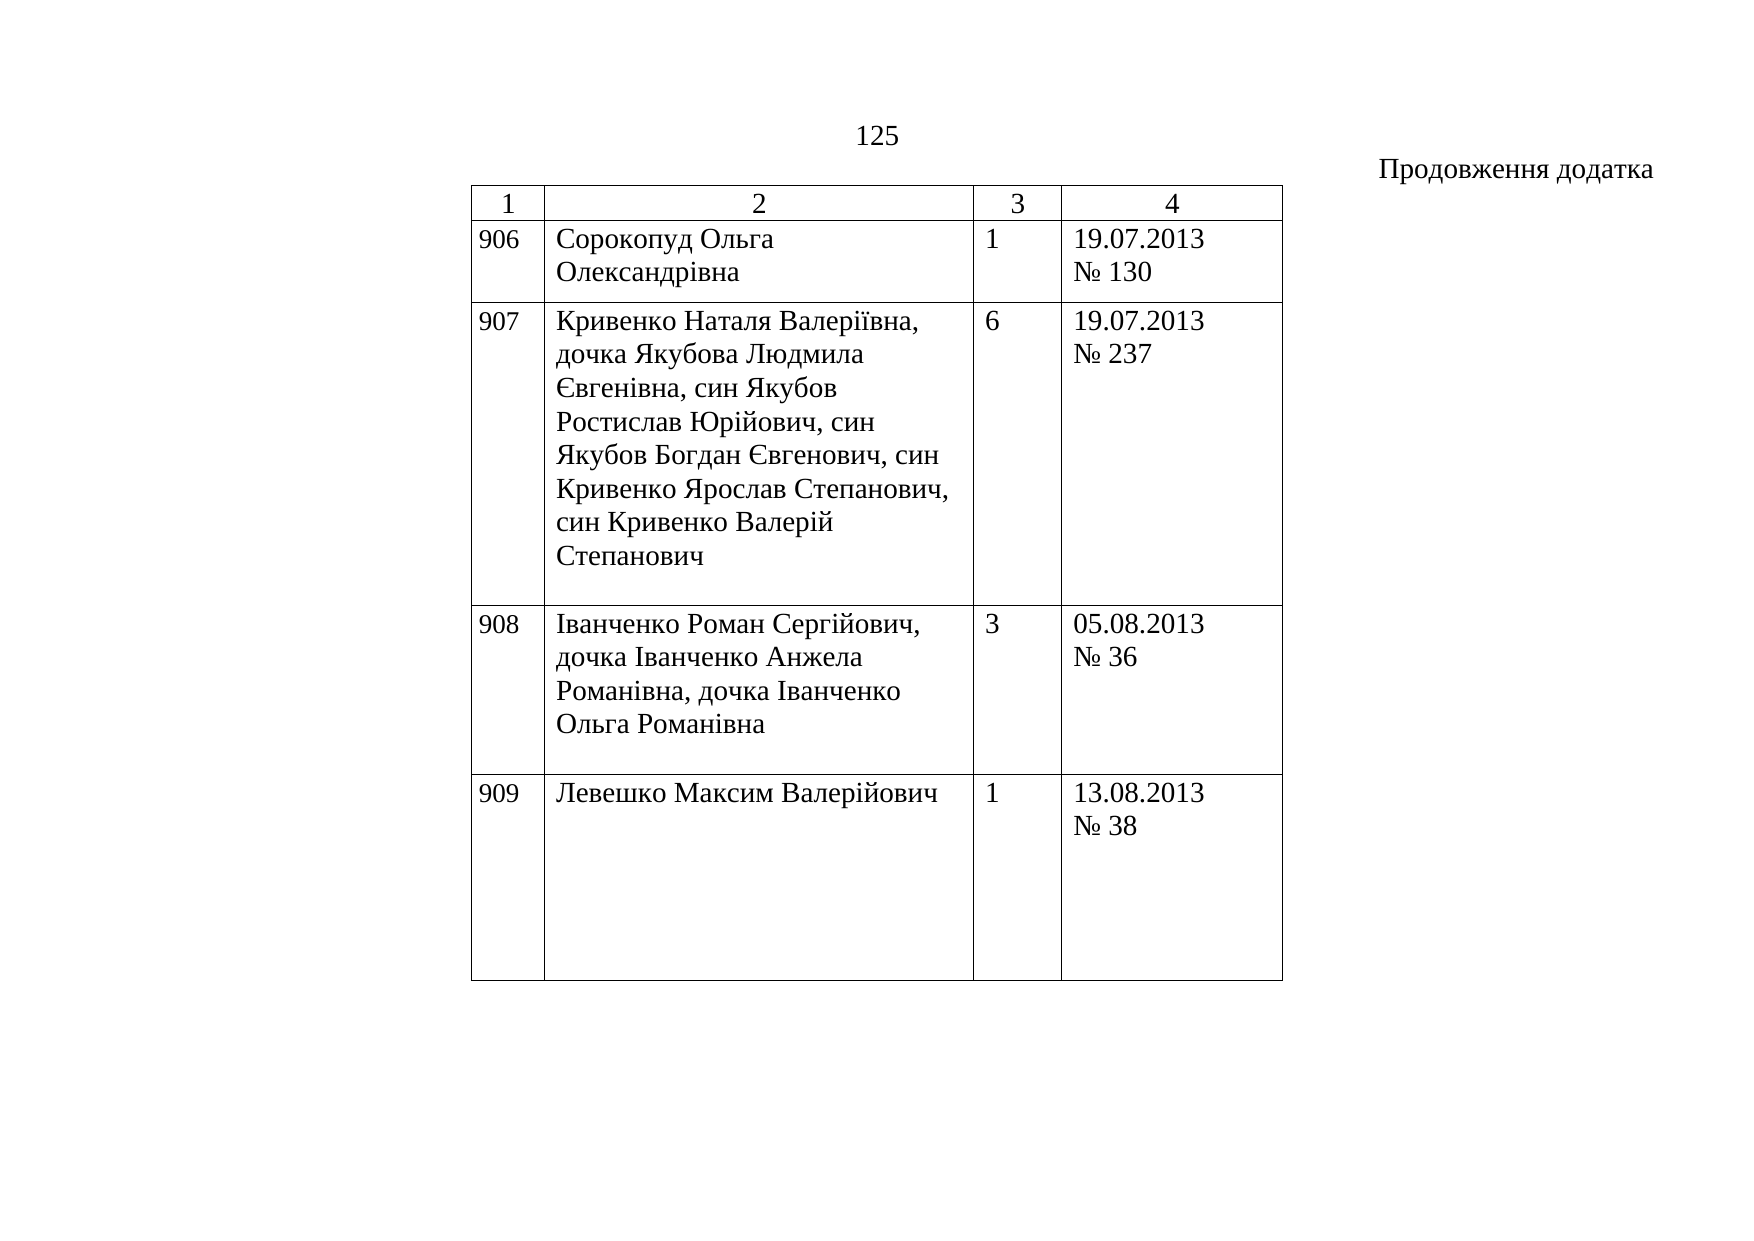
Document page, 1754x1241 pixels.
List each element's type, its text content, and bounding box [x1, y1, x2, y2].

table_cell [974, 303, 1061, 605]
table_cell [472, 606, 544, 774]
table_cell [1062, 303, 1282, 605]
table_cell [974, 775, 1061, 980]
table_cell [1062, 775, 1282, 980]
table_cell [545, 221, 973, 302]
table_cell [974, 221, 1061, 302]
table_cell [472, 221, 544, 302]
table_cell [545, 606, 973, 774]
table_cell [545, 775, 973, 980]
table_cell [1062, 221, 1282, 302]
table_header 4 [1062, 186, 1282, 220]
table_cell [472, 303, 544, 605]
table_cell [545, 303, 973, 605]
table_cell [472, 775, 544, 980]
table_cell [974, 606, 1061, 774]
table_header 3 [974, 186, 1061, 220]
table_header 2 [545, 186, 973, 220]
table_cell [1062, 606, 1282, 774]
table_header 1 [472, 186, 544, 220]
